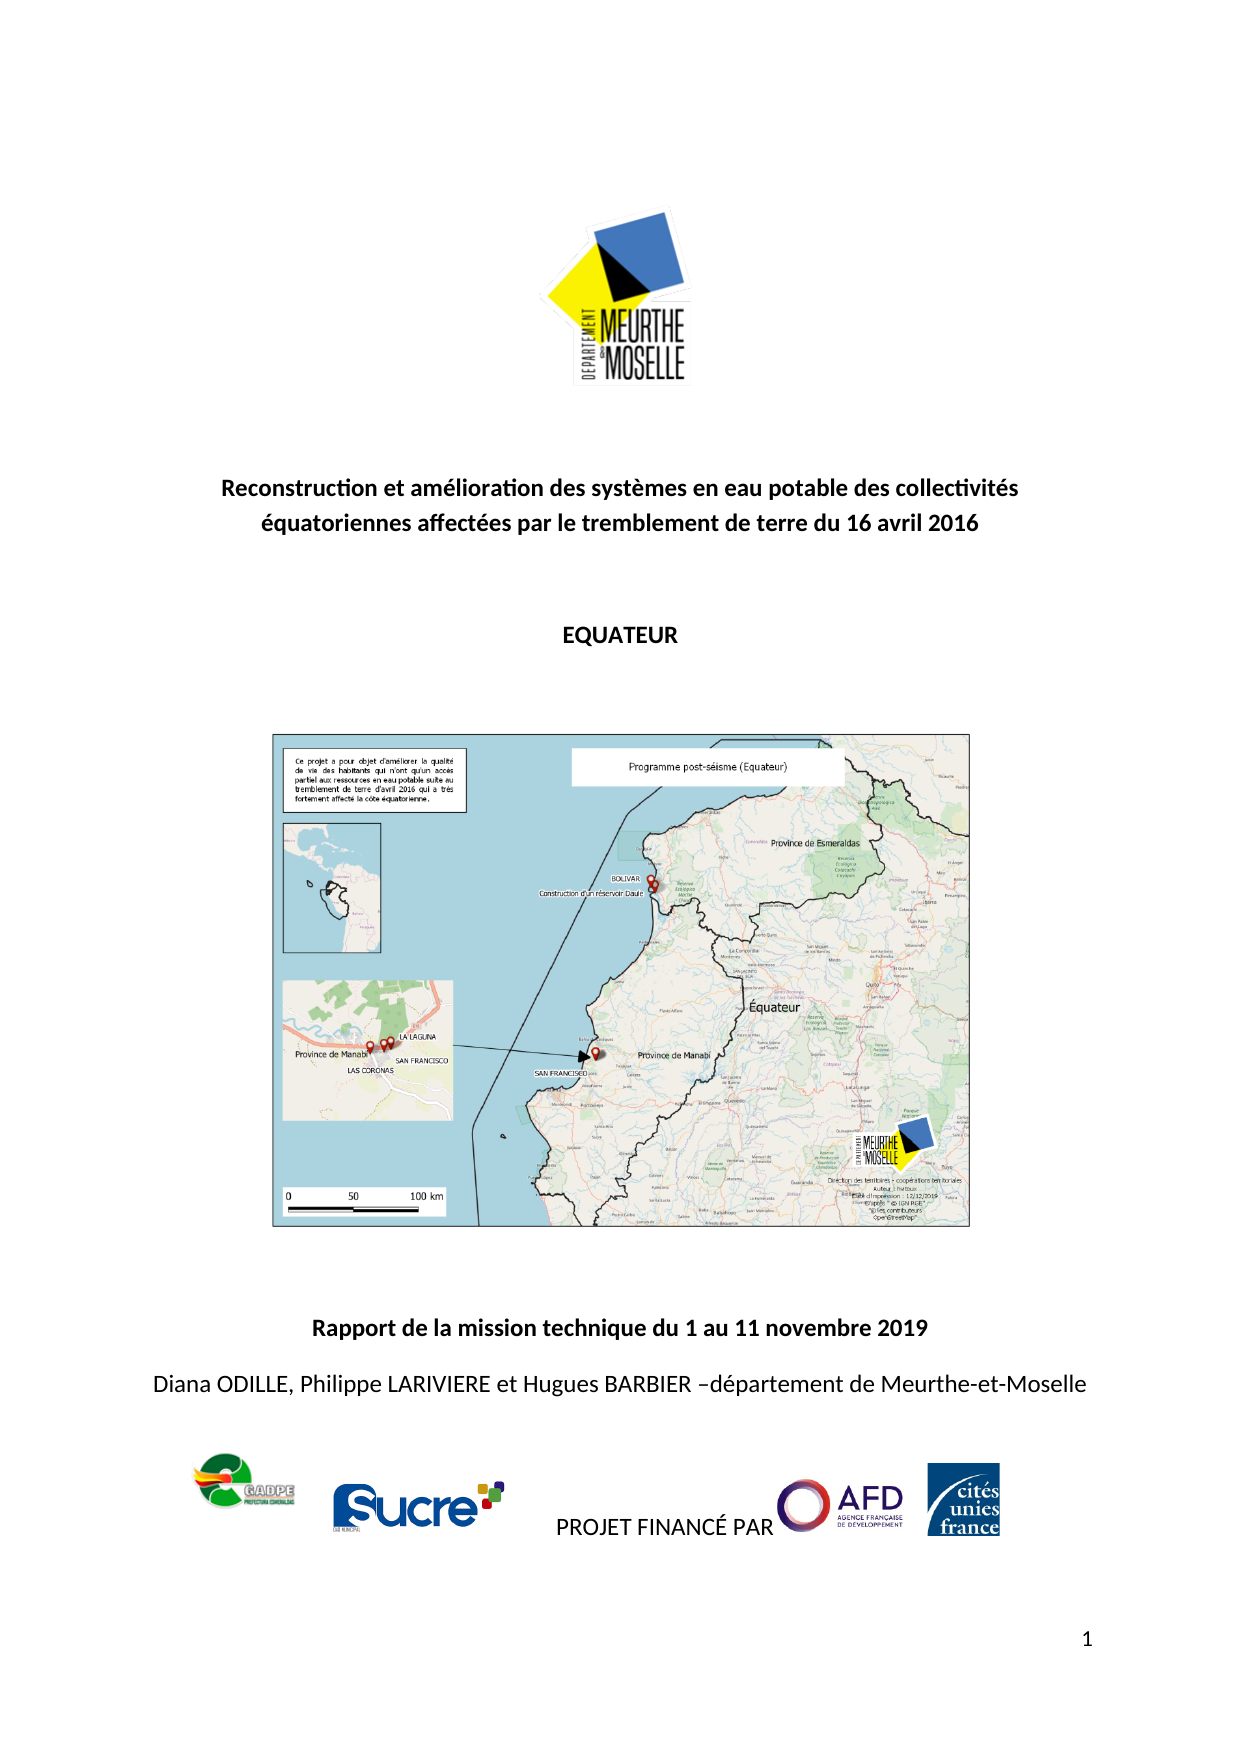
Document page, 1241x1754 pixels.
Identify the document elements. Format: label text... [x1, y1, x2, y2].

picture [927, 1463, 1000, 1536]
picture [187, 1424, 299, 1536]
picture [535, 200, 705, 392]
picture [332, 1474, 506, 1536]
text EQUATEUR [148, 619, 1093, 650]
picture [263, 728, 977, 1232]
text Rapport de la mission technique du 1 au 11 novembre 2019 [148, 1313, 1093, 1343]
text Diana ODILLE, Philippe LARIVIERE et Hugues BARBIER –département de Meurthe-et-Moselle [148, 1368, 1093, 1399]
picture [773, 1475, 905, 1536]
text Reconstruction et amélioration des systèmes en eau potable des collectivités équatoriennes affectées par le tremblement de terre du 16 avril 2016 [148, 472, 1093, 538]
